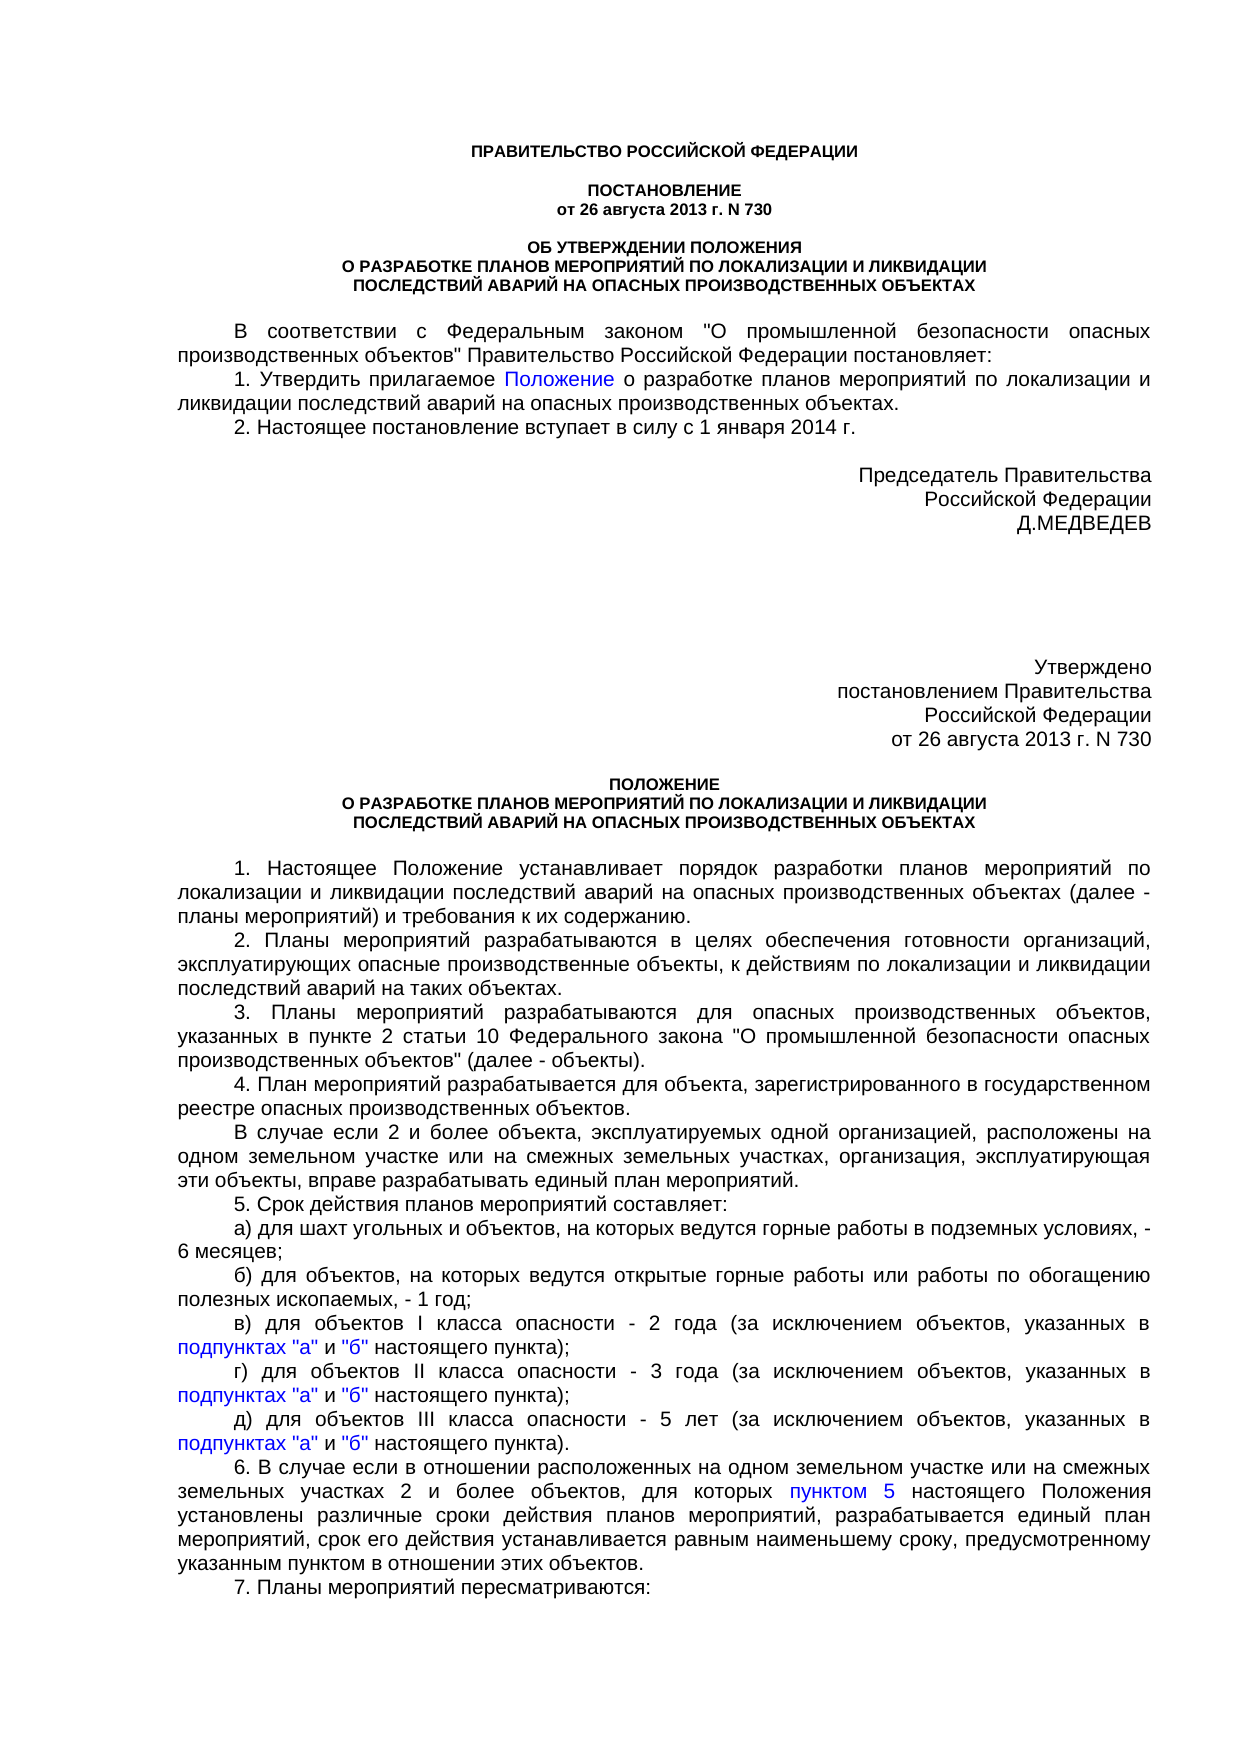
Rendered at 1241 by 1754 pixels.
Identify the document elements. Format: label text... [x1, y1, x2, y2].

text г) для объектов II класса опасности - 3 года (за исключением объектов, указанных в подпунктах "а" и "б" настоящего пункта); [177, 1359, 1152, 1407]
title от 26 августа 2013 г. N 730 [177, 199, 1152, 219]
text Председатель Правительства [177, 463, 1152, 487]
text 2. Настоящее постановление вступает в силу с 1 января 2014 г. [177, 415, 1152, 439]
text 4. План мероприятий разрабатывается для объекта, зарегистрированного в государственном реестре опасных производственных объектов. [177, 1072, 1152, 1119]
title ПОСЛЕДСТВИЙ АВАРИЙ НА ОПАСНЫХ ПРОИЗВОДСТВЕННЫХ ОБЪЕКТАХ [177, 813, 1152, 832]
text от 26 августа 2013 г. N 730 [177, 727, 1152, 751]
text 5. Срок действия планов мероприятий составляет: [177, 1191, 1152, 1215]
text а) для шахт угольных и объектов, на которых ведутся горные работы в подземных условиях, - 6 месяцев; [177, 1215, 1152, 1263]
title О РАЗРАБОТКЕ ПЛАНОВ МЕРОПРИЯТИЙ ПО ЛОКАЛИЗАЦИИ И ЛИКВИДАЦИИ [177, 794, 1152, 813]
text В соответствии с Федеральным законом "О промышленной безопасности опасных производственных объектов" Правительство Российской Федерации постановляет: [177, 319, 1152, 367]
text Российской Федерации [177, 487, 1152, 511]
text 2. Планы мероприятий разрабатываются в целях обеспечения готовности организаций, эксплуатирующих опасные производственные объекты, к действиям по локализации и ликвидации последствий аварий на таких объектах. [177, 928, 1152, 1000]
text Утверждено [177, 655, 1152, 679]
text б) для объектов, на которых ведутся открытые горные работы или работы по обогащению полезных ископаемых, - 1 год; [177, 1263, 1152, 1311]
text постановлением Правительства [177, 679, 1152, 703]
text 6. В случае если в отношении расположенных на одном земельном участке или на смежных земельных участках 2 и более объектов, для которых пунктом 5 настоящего Положения установлены различные сроки действия планов мероприятий, разрабатывается единый план мероприятий, срок его действия устанавливается равным наименьшему сроку, предусмотренному указанным пунктом в отношении этих объектов. [177, 1455, 1152, 1575]
title ПОЛОЖЕНИЕ [177, 774, 1152, 794]
text Российской Федерации [177, 703, 1152, 727]
title О РАЗРАБОТКЕ ПЛАНОВ МЕРОПРИЯТИЙ ПО ЛОКАЛИЗАЦИИ И ЛИКВИДАЦИИ [177, 257, 1152, 276]
title ОБ УТВЕРЖДЕНИИ ПОЛОЖЕНИЯ [177, 238, 1152, 257]
text д) для объектов III класса опасности - 5 лет (за исключением объектов, указанных в подпунктах "а" и "б" настоящего пункта). [177, 1407, 1152, 1455]
title ПРАВИТЕЛЬСТВО РОССИЙСКОЙ ФЕДЕРАЦИИ [177, 142, 1152, 161]
text 7. Планы мероприятий пересматриваются: [177, 1575, 1152, 1599]
text В случае если 2 и более объекта, эксплуатируемых одной организацией, расположены на одном земельном участке или на смежных земельных участках, организация, эксплуатирующая эти объекты, вправе разрабатывать единый план мероприятий. [177, 1119, 1152, 1191]
text 1. Утвердить прилагаемое Положение о разработке планов мероприятий по локализации и ликвидации последствий аварий на опасных производственных объектах. [177, 367, 1152, 415]
text 3. Планы мероприятий разрабатываются для опасных производственных объектов, указанных в пункте 2 статьи 10 Федерального закона "О промышленной безопасности опасных производственных объектов" (далее - объекты). [177, 1000, 1152, 1072]
text в) для объектов I класса опасности - 2 года (за исключением объектов, указанных в подпунктах "а" и "б" настоящего пункта); [177, 1311, 1152, 1359]
text 1. Настоящее Положение устанавливает порядок разработки планов мероприятий по локализации и ликвидации последствий аварий на опасных производственных объектах (далее - планы мероприятий) и требования к их содержанию. [177, 856, 1152, 928]
title ПОСТАНОВЛЕНИЕ [177, 180, 1152, 199]
text Д.МЕДВЕДЕВ [177, 511, 1152, 535]
title ПОСЛЕДСТВИЙ АВАРИЙ НА ОПАСНЫХ ПРОИЗВОДСТВЕННЫХ ОБЪЕКТАХ [177, 276, 1152, 295]
